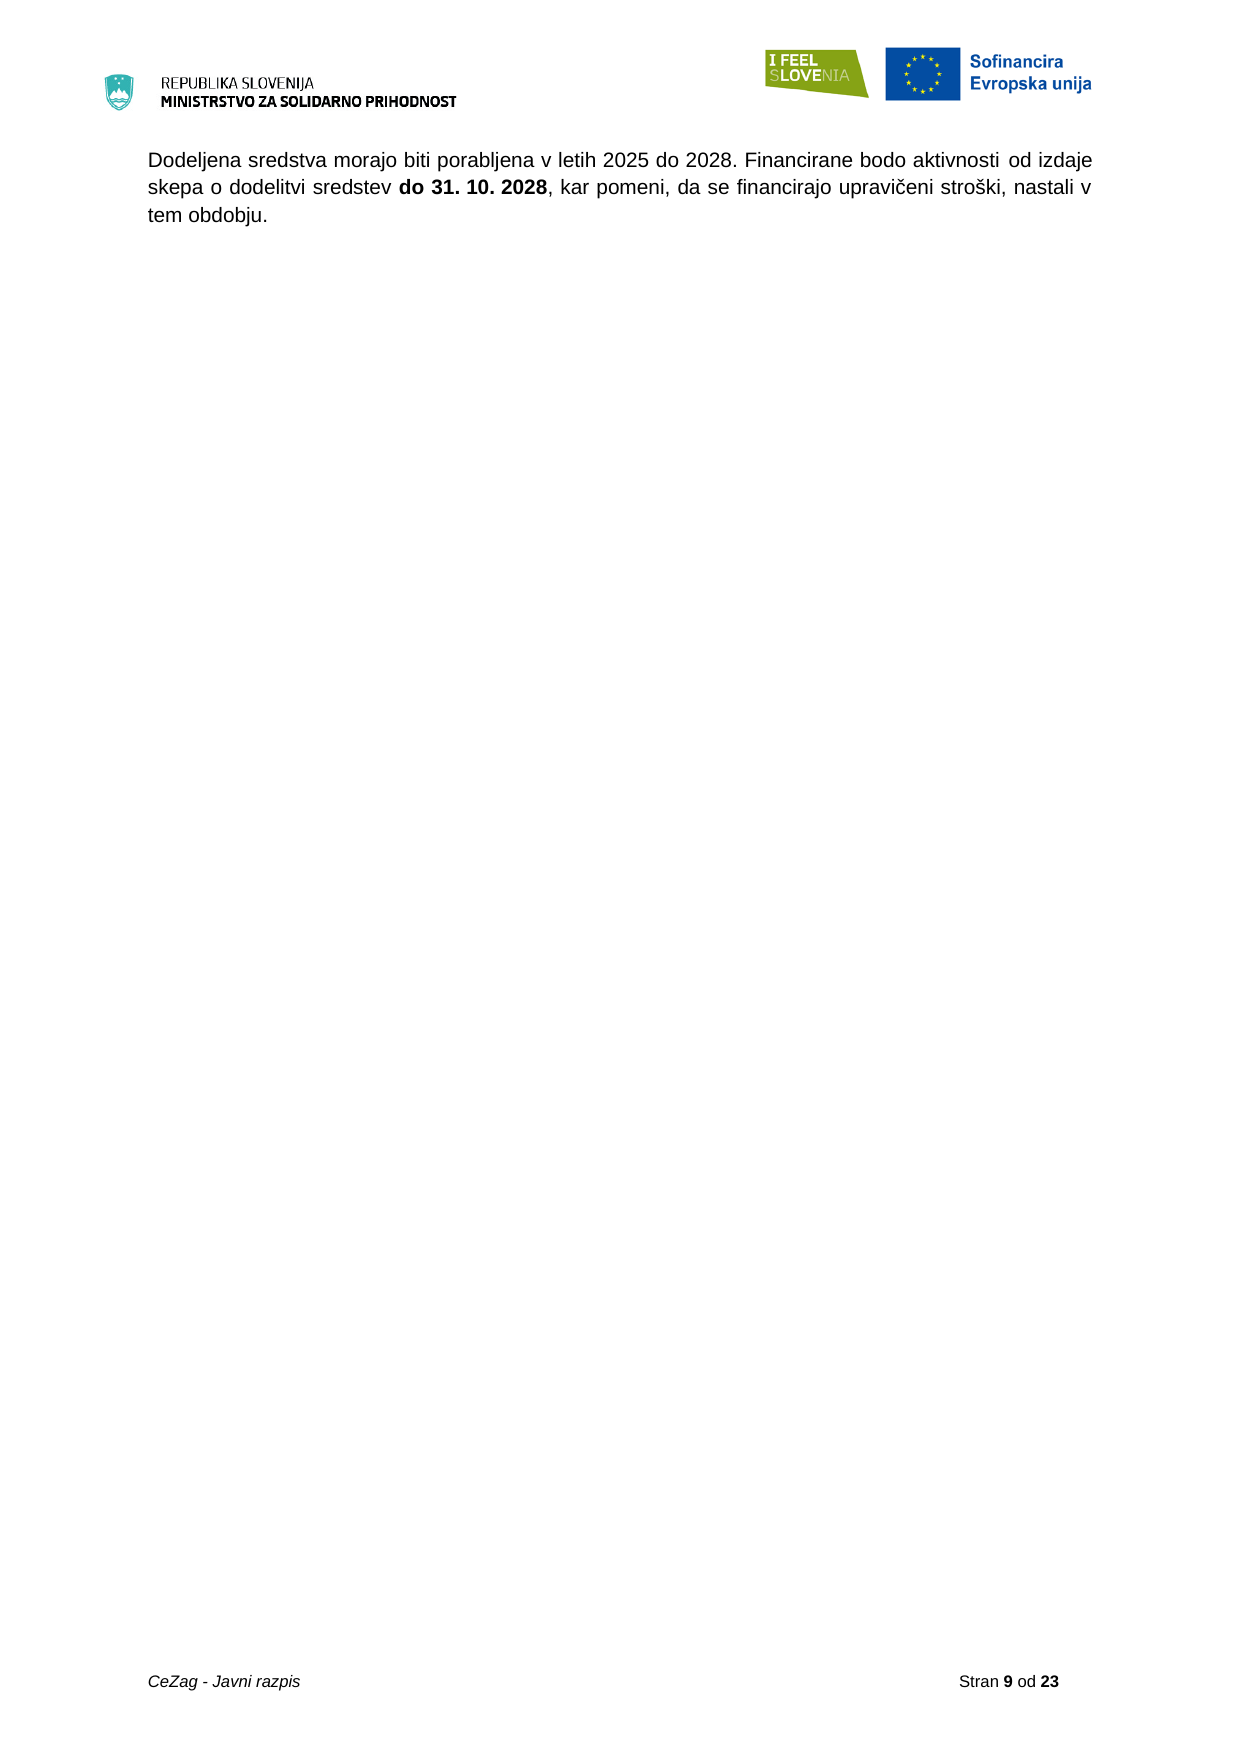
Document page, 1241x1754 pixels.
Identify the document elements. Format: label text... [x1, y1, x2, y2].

picture [33, 0, 457, 130]
text Dodeljena sredstva morajo biti porabljena v letih 2025 do 2028. Financirane bodo aktivnosti od izdaje skepa o dodelitvi sredstev do 31. 10. 2028, kar pomeni, da se financirajo upravičeni stroški, nastali v tem obdobju. [148, 148, 1093, 227]
picture [763, 44, 1094, 104]
